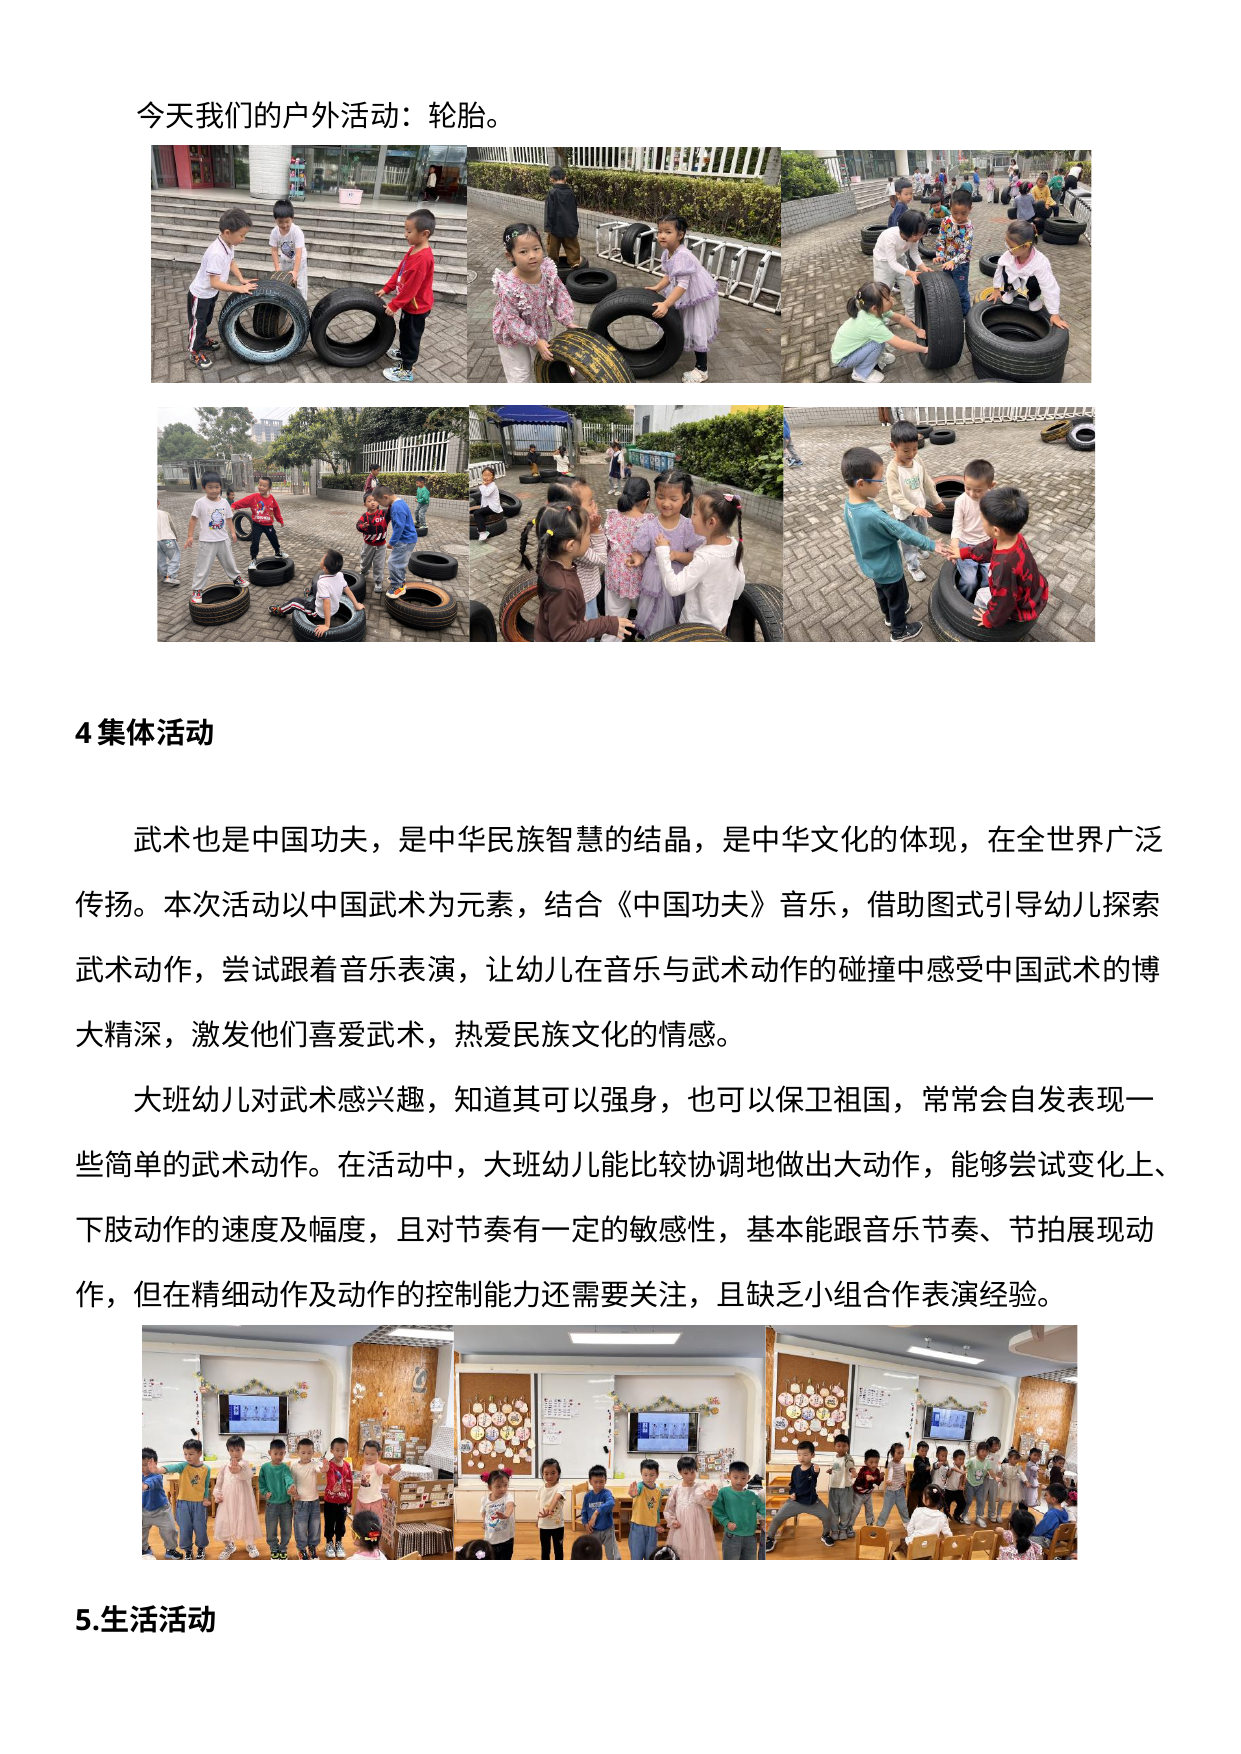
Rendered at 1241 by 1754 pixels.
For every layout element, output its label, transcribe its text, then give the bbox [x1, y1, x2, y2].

text 大班幼儿对武术感兴趣，知道其可以强身，也可以保卫祖国，常常会自发表现一些简单的武术动作。在活动中，大班幼儿能比较协调地做出大动作，能够尝试变化上、下肢动作的速度及幅度，且对节奏有一定的敏感性，基本能跟音乐节奏、节拍展现动作，但在精细动作及动作的控制能力还需要关注，且缺乏小组合作表演经验。 [75, 1066, 1165, 1326]
picture [142, 1325, 1078, 1560]
text 今天我们的户外活动：轮胎。 [75, 81, 1165, 146]
picture [151, 145, 1092, 383]
text 武术也是中国功夫，是中华民族智慧的结晶，是中华文化的体现，在全世界广泛传扬。本次活动以中国武术为元素，结合《中国功夫》音乐，借助图式引导幼儿探索武术动作，尝试跟着音乐表演，让幼儿在音乐与武术动作的碰撞中感受中国武术的博大精深，激发他们喜爱武术，热爱民族文化的情感。 [75, 806, 1165, 1066]
list 5.生活活动 [75, 1586, 1165, 1651]
list 4集体活动 [75, 698, 1165, 763]
picture [157, 405, 1096, 642]
